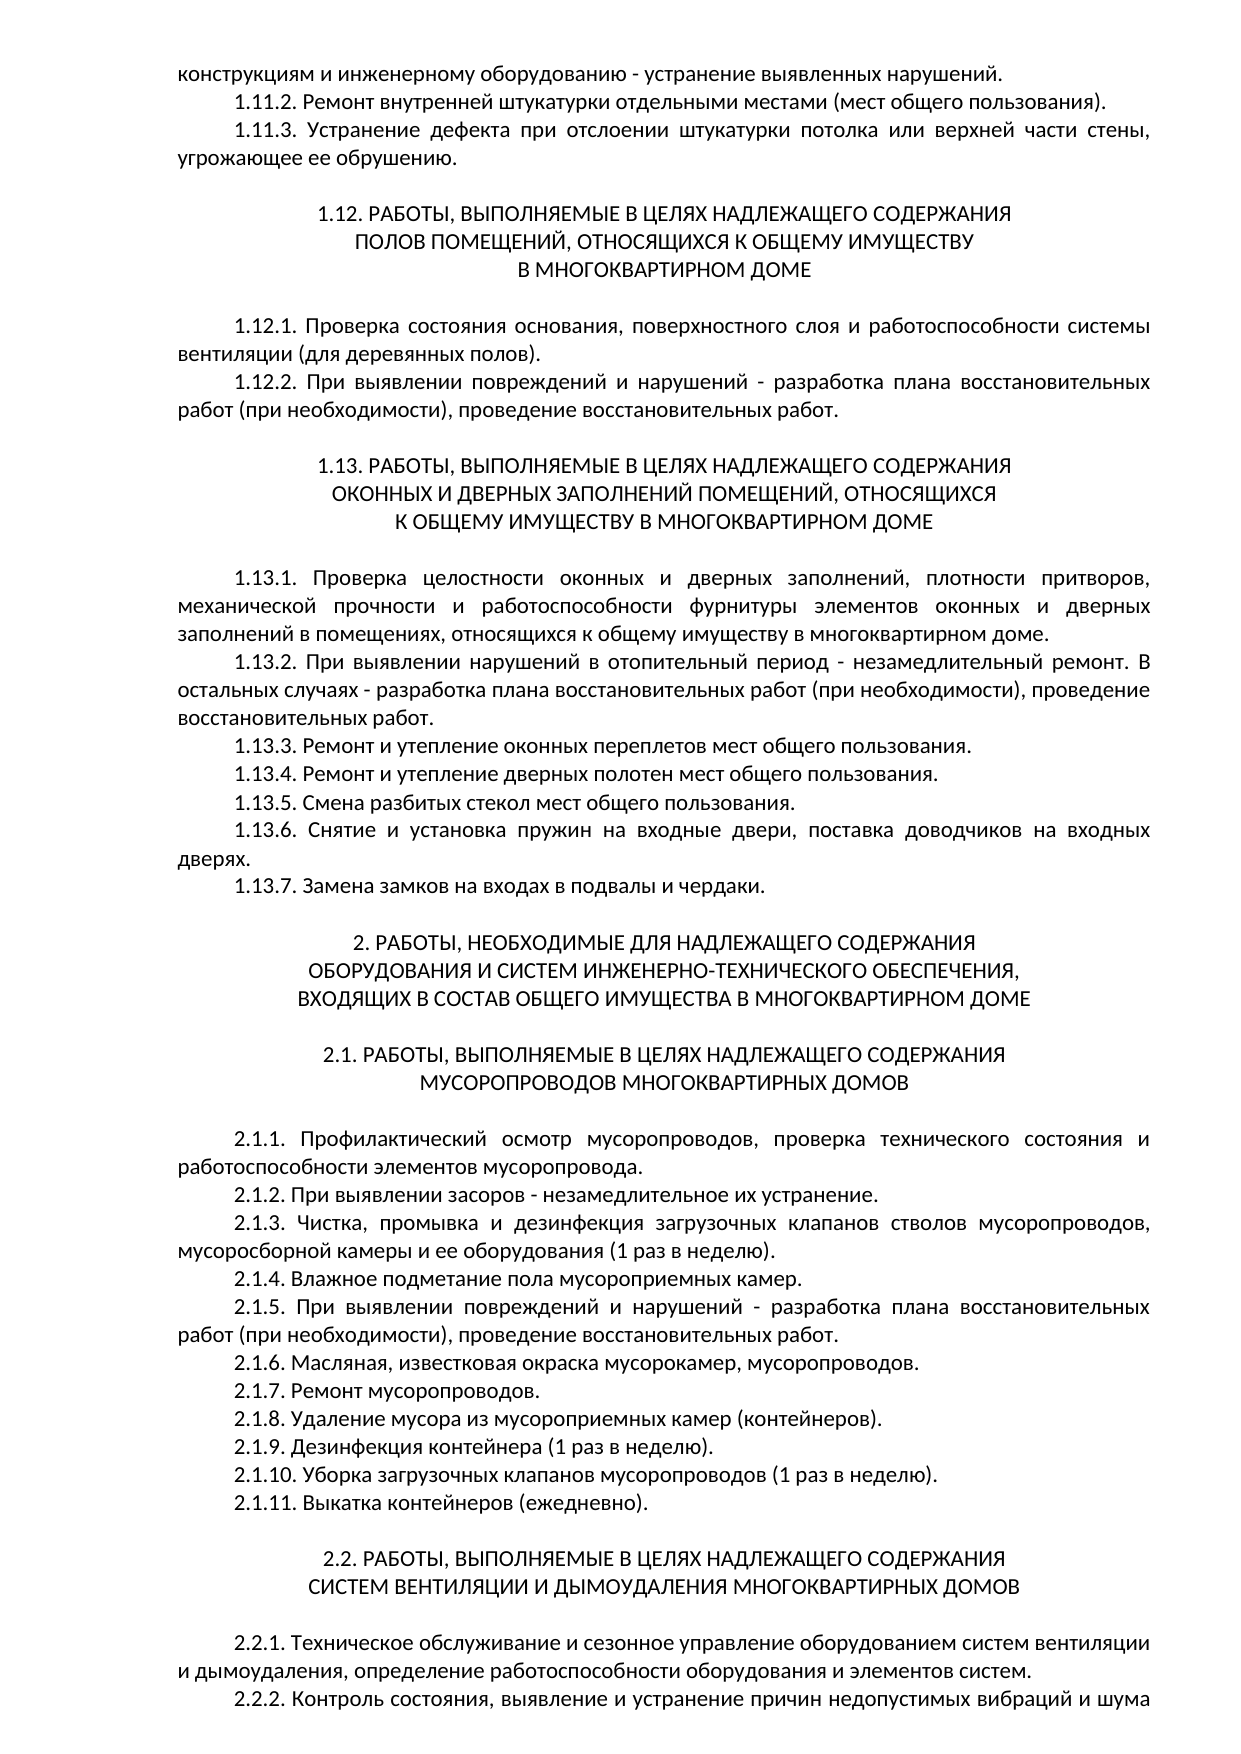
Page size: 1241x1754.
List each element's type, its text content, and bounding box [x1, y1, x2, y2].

text 1.13.7. Замена замков на входах в подвалы и чердаки. [177, 872, 1152, 900]
text В МНОГОКВАРТИРНОМ ДОМЕ [177, 255, 1152, 283]
text 1.13.2. При выявлении нарушений в отопительный период - незамедлительный ремонт. В остальных случаях - разработка плана восстановительных работ (при необходимости), проведение восстановительных работ. [177, 647, 1152, 732]
text 2.1.9. Дезинфекция контейнера (1 раз в неделю). [177, 1432, 1152, 1460]
text 2.1.2. При выявлении засоров - незамедлительное их устранение. [177, 1180, 1152, 1208]
text 1.12.1. Проверка состояния основания, поверхностного слоя и работоспособности системы вентиляции (для деревянных полов). [177, 311, 1152, 367]
text 2.2.1. Техническое обслуживание и сезонное управление оборудованием систем вентиляции и дымоудаления, определение работоспособности оборудования и элементов систем. [177, 1628, 1152, 1684]
text 2.1.6. Масляная, известковая окраска мусорокамер, мусоропроводов. [177, 1348, 1152, 1376]
text ОКОННЫХ И ДВЕРНЫХ ЗАПОЛНЕНИЙ ПОМЕЩЕНИЙ, ОТНОСЯЩИХСЯ [177, 479, 1152, 507]
text 2.1.8. Удаление мусора из мусороприемных камер (контейнеров). [177, 1404, 1152, 1432]
text 1.11.3. Устранение дефекта при отслоении штукатурки потолка или верхней части стены, угрожающее ее обрушению. [177, 115, 1152, 171]
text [177, 59, 1152, 87]
text 2.1.11. Выкатка контейнеров (ежедневно). [177, 1488, 1152, 1516]
text 1.11.2. Ремонт внутренней штукатурки отдельными местами (мест общего пользования). [177, 87, 1152, 115]
text 1.13.6. Снятие и установка пружин на входные двери, поставка доводчиков на входных дверях. [177, 816, 1152, 872]
text 1.12. РАБОТЫ, ВЫПОЛНЯЕМЫЕ В ЦЕЛЯХ НАДЛЕЖАЩЕГО СОДЕРЖАНИЯ [177, 199, 1152, 227]
text 1.13.5. Смена разбитых стекол мест общего пользования. [177, 788, 1152, 816]
text 1.13. РАБОТЫ, ВЫПОЛНЯЕМЫЕ В ЦЕЛЯХ НАДЛЕЖАЩЕГО СОДЕРЖАНИЯ [177, 451, 1152, 479]
text 1.13.4. Ремонт и утепление дверных полотен мест общего пользования. [177, 759, 1152, 788]
text К ОБЩЕМУ ИМУЩЕСТВУ В МНОГОКВАРТИРНОМ ДОМЕ [177, 507, 1152, 535]
text 2.1.1. Профилактический осмотр мусоропроводов, проверка технического состояния и работоспособности элементов мусоропровода. [177, 1124, 1152, 1180]
text ПОЛОВ ПОМЕЩЕНИЙ, ОТНОСЯЩИХСЯ К ОБЩЕМУ ИМУЩЕСТВУ [177, 227, 1152, 255]
text МУСОРОПРОВОДОВ МНОГОКВАРТИРНЫХ ДОМОВ [177, 1068, 1152, 1096]
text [177, 1684, 1152, 1712]
text 2.2. РАБОТЫ, ВЫПОЛНЯЕМЫЕ В ЦЕЛЯХ НАДЛЕЖАЩЕГО СОДЕРЖАНИЯ [177, 1544, 1152, 1572]
text ВХОДЯЩИХ В СОСТАВ ОБЩЕГО ИМУЩЕСТВА В МНОГОКВАРТИРНОМ ДОМЕ [177, 984, 1152, 1012]
text 2.1. РАБОТЫ, ВЫПОЛНЯЕМЫЕ В ЦЕЛЯХ НАДЛЕЖАЩЕГО СОДЕРЖАНИЯ [177, 1040, 1152, 1068]
text 2. РАБОТЫ, НЕОБХОДИМЫЕ ДЛЯ НАДЛЕЖАЩЕГО СОДЕРЖАНИЯ [177, 928, 1152, 956]
text 2.1.4. Влажное подметание пола мусороприемных камер. [177, 1264, 1152, 1292]
text 2.1.7. Ремонт мусоропроводов. [177, 1376, 1152, 1404]
text 1.13.1. Проверка целостности оконных и дверных заполнений, плотности притворов, механической прочности и работоспособности фурнитуры элементов оконных и дверных заполнений в помещениях, относящихся к общему имуществу в многоквартирном доме. [177, 563, 1152, 647]
text ОБОРУДОВАНИЯ И СИСТЕМ ИНЖЕНЕРНО-ТЕХНИЧЕСКОГО ОБЕСПЕЧЕНИЯ, [177, 956, 1152, 984]
text 2.1.3. Чистка, промывка и дезинфекция загрузочных клапанов стволов мусоропроводов, мусоросборной камеры и ее оборудования (1 раз в неделю). [177, 1208, 1152, 1264]
text 2.1.10. Уборка загрузочных клапанов мусоропроводов (1 раз в неделю). [177, 1460, 1152, 1488]
text 2.1.5. При выявлении повреждений и нарушений - разработка плана восстановительных работ (при необходимости), проведение восстановительных работ. [177, 1292, 1152, 1348]
text СИСТЕМ ВЕНТИЛЯЦИИ И ДЫМОУДАЛЕНИЯ МНОГОКВАРТИРНЫХ ДОМОВ [177, 1572, 1152, 1600]
text 1.13.3. Ремонт и утепление оконных переплетов мест общего пользования. [177, 732, 1152, 759]
text 1.12.2. При выявлении повреждений и нарушений - разработка плана восстановительных работ (при необходимости), проведение восстановительных работ. [177, 367, 1152, 423]
